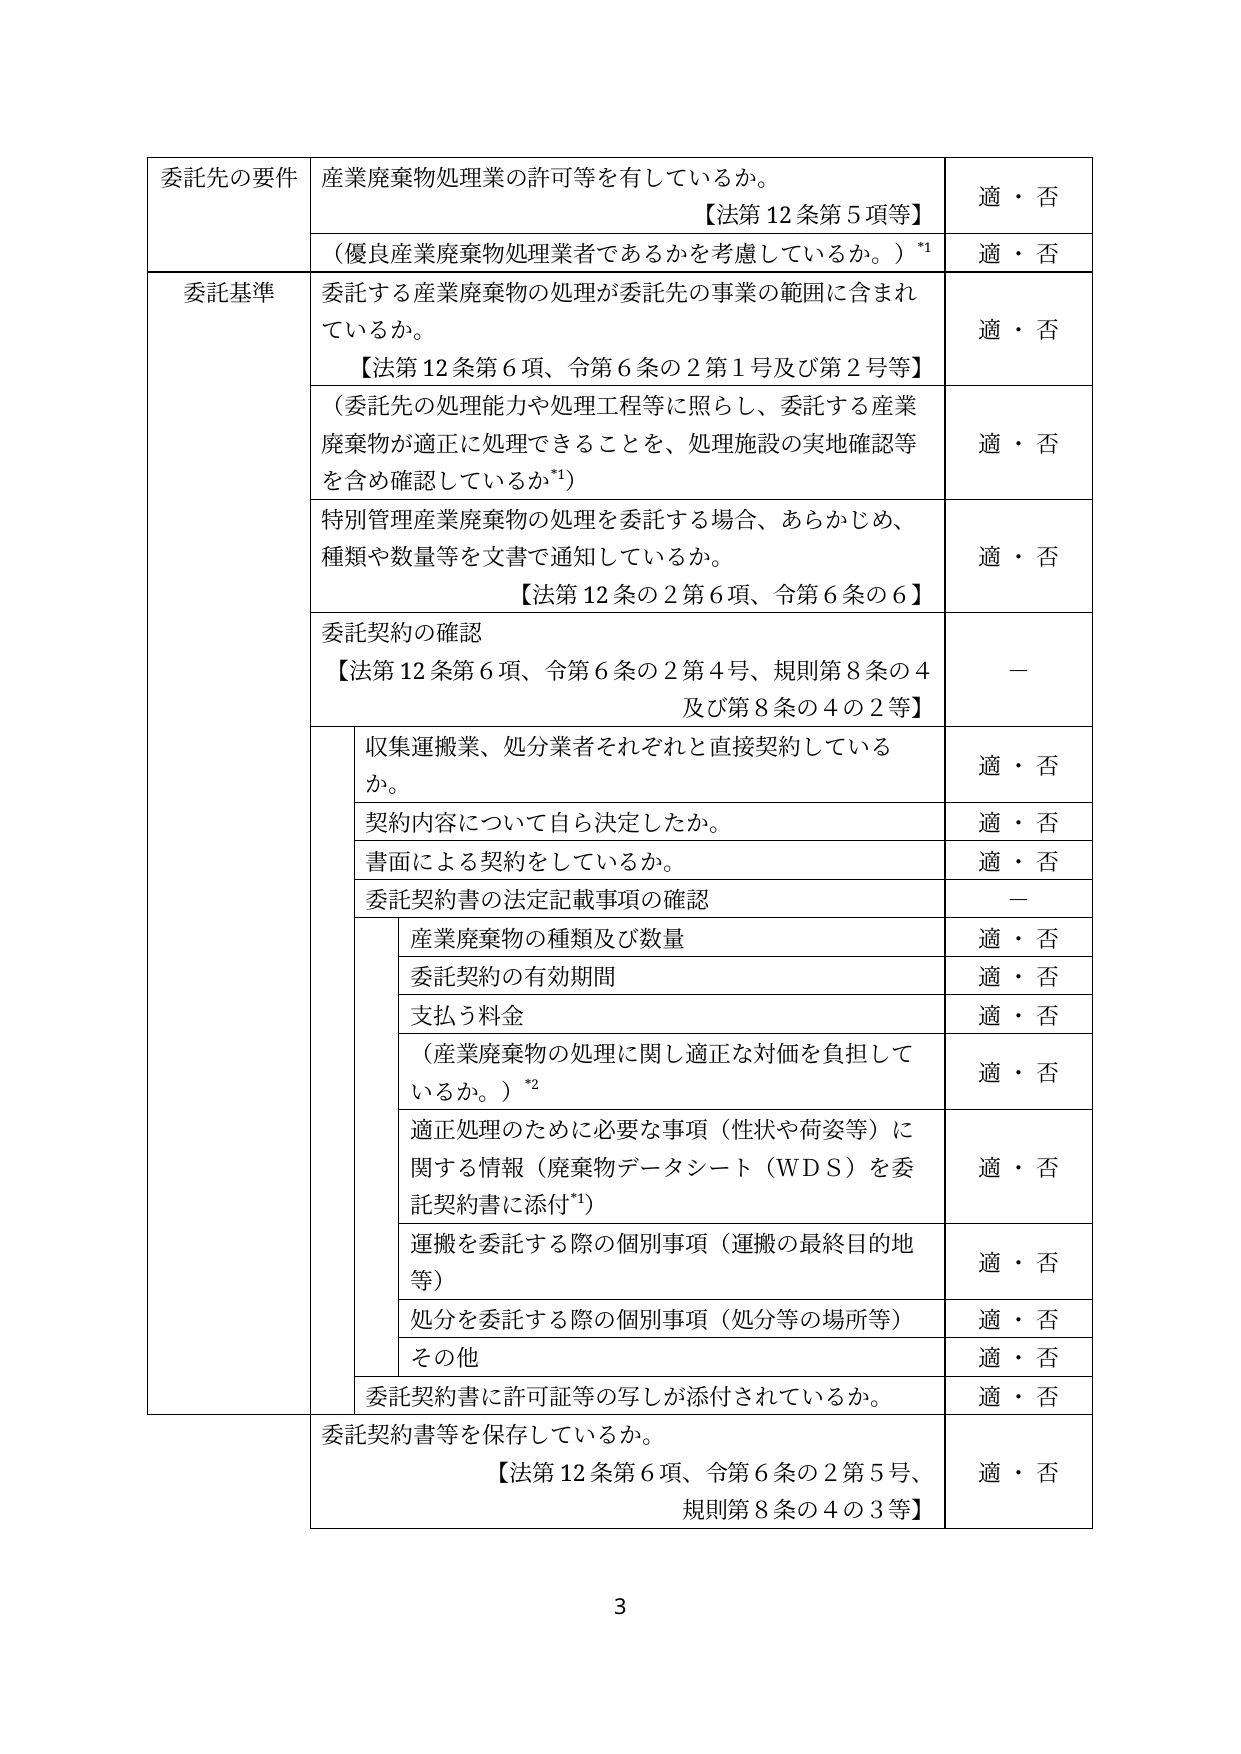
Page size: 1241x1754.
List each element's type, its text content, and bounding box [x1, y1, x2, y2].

table_cell （委託先の処理能力や処理工程等に照らし、委託する産業廃棄物が適正に処理できることを、処理施設の実地確認等を含め確認しているか*1） [311, 386, 944, 498]
table_cell 委託契約の有効期間 [399, 957, 944, 994]
table_cell （優良産業廃棄物処理業者であるかを考慮しているか。）*1 [311, 234, 944, 271]
table_cell － [946, 613, 1092, 726]
table_cell 適 ・ 否 [946, 1415, 1092, 1528]
table_cell 特別管理産業廃棄物の処理を委託する場合、あらかじめ、種類や数量等を文書で通知しているか。 【法第12条の２第６項、令第６条の６】 [311, 500, 944, 612]
table_cell 委託する産業廃棄物の処理が委託先の事業の範囲に含まれているか。 【法第12条第６項、令第６条の２第１号及び第２号等】 [311, 273, 944, 385]
table_cell 委託契約書に許可証等の写しが添付されているか。 [355, 1377, 944, 1414]
table_cell 書面による契約をしているか。 [355, 841, 944, 879]
table_cell 適 ・ 否 [946, 918, 1092, 956]
table_cell 適 ・ 否 [946, 1110, 1092, 1222]
table_cell 適 ・ 否 [946, 1300, 1092, 1337]
table_cell 委託契約書等を保存しているか。 【法第12条第６項、令第６条の２第５号、 規則第８条の４の３等】 [311, 1415, 944, 1528]
table_cell 適 ・ 否 [946, 841, 1092, 879]
table_cell 契約内容について自ら決定したか。 [355, 803, 944, 840]
table_cell 適 ・ 否 [946, 158, 1092, 233]
table_cell － [946, 880, 1092, 917]
table_cell 委託基準 [148, 273, 310, 1414]
table_cell 適正処理のために必要な事項（性状や荷姿等）に関する情報（廃棄物データシート（ＷＤＳ）を委託契約書に添付*1） [399, 1110, 944, 1222]
table_cell 適 ・ 否 [946, 234, 1092, 271]
table_cell 支払う料金 [399, 995, 944, 1033]
table_cell 適 ・ 否 [946, 273, 1092, 385]
table_cell [355, 918, 398, 1376]
table_cell 適 ・ 否 [946, 1224, 1092, 1298]
table_cell 適 ・ 否 [946, 386, 1092, 498]
table_cell 適 ・ 否 [946, 727, 1092, 802]
table_cell その他 [399, 1338, 944, 1376]
table_cell （産業廃棄物の処理に関し適正な対価を負担しているか。）*2 [399, 1034, 944, 1109]
table_cell 産業廃棄物の種類及び数量 [399, 918, 944, 956]
table_cell 収集運搬業、処分業者それぞれと直接契約しているか。 [355, 727, 944, 802]
table_cell 処分を委託する際の個別事項（処分等の場所等） [399, 1300, 944, 1337]
table_cell 委託先の要件 [148, 158, 310, 271]
table_cell 適 ・ 否 [946, 957, 1092, 994]
table_cell [311, 727, 354, 1414]
table_cell 委託契約書の法定記載事項の確認 [355, 880, 944, 917]
table_cell 委託契約の確認 【法第12条第６項、令第６条の２第４号、規則第８条の４及び第８条の４の２等】 [311, 613, 944, 726]
table_cell 適 ・ 否 [946, 803, 1092, 840]
table_cell 適 ・ 否 [946, 1338, 1092, 1376]
table_cell 適 ・ 否 [946, 1034, 1092, 1109]
table_cell 運搬を委託する際の個別事項（運搬の最終目的地等） [399, 1224, 944, 1298]
table_cell 適 ・ 否 [946, 995, 1092, 1033]
table_cell 産業廃棄物処理業の許可等を有しているか。 【法第12条第５項等】 [311, 158, 944, 233]
table_cell 適 ・ 否 [946, 1377, 1092, 1414]
table_cell 適 ・ 否 [946, 500, 1092, 612]
